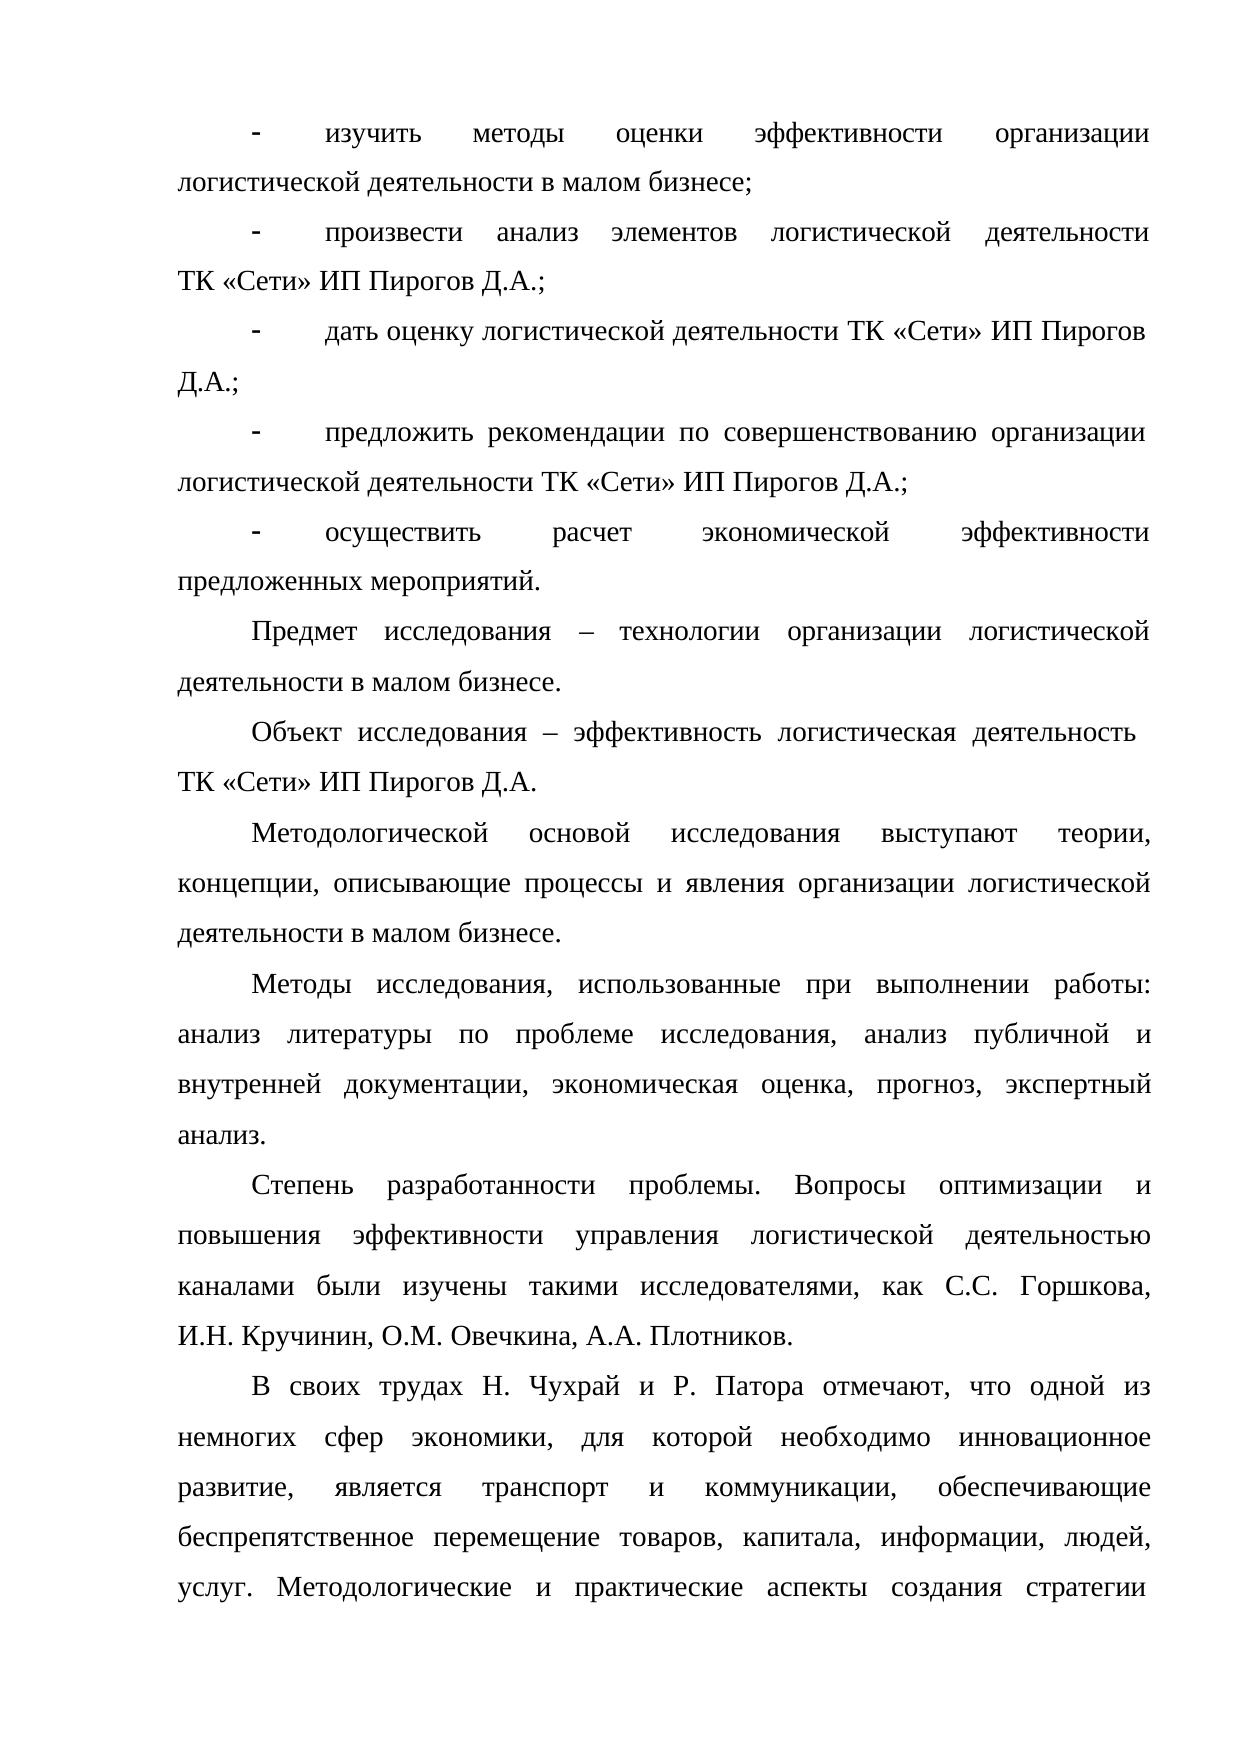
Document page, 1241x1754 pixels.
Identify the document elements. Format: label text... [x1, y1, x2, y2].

text Методологической основой исследования выступают теории, концепции, описывающие процессы и явления организации логистической деятельности в малом бизнесе. [177, 815, 1152, 949]
list осуществить расчет экономической эффективности предложенных мероприятий. [177, 514, 1152, 597]
list произвести анализ элементов логистической деятельности ТК «Сети» ИП Пирогов Д.А.; [177, 214, 1152, 297]
text Объект исследования – эффективность логистическая деятельность ТК «Сети» ИП Пирогов Д.А. [177, 714, 1152, 798]
list предложить рекомендации по совершенствованию организации [251, 414, 1166, 447]
text Д.А.; [177, 364, 1166, 397]
text Методы исследования, использованные при выполнении работы: анализ литературы по проблеме исследования, анализ публичной и внутренней документации, экономическая оценка, прогноз, экспертный анализ. [177, 966, 1152, 1150]
text логистической деятельности ТК «Сети» ИП Пирогов Д.А.; [177, 464, 1166, 498]
text Степень разработанности проблемы. Вопросы оптимизации и повышения эффективности управления логистической деятельностью каналами были изучены такими исследователями, как С.С. Горшкова, И.Н. Кручинин, О.М. Овечкина, А.А. Плотников. [177, 1167, 1152, 1352]
list дать оценку логистической деятельности ТК «Сети» ИП Пирогов [251, 313, 1166, 347]
text Предмет исследования – технологии организации логистической деятельности в малом бизнесе. [177, 613, 1152, 697]
list изучить методы оценки эффективности организации логистической деятельности в малом бизнесе; [177, 115, 1152, 198]
text В своих трудах Н. Чухрай и Р. Патора отмечают, что одной из немногих сфер экономики, для которой необходимо инновационное развитие, является транспорт и коммуникации, обеспечивающие беспрепятственное перемещение товаров, капитала, информации, людей, услуг. Методологические и практические аспекты создания стратегии [177, 1368, 1152, 1603]
